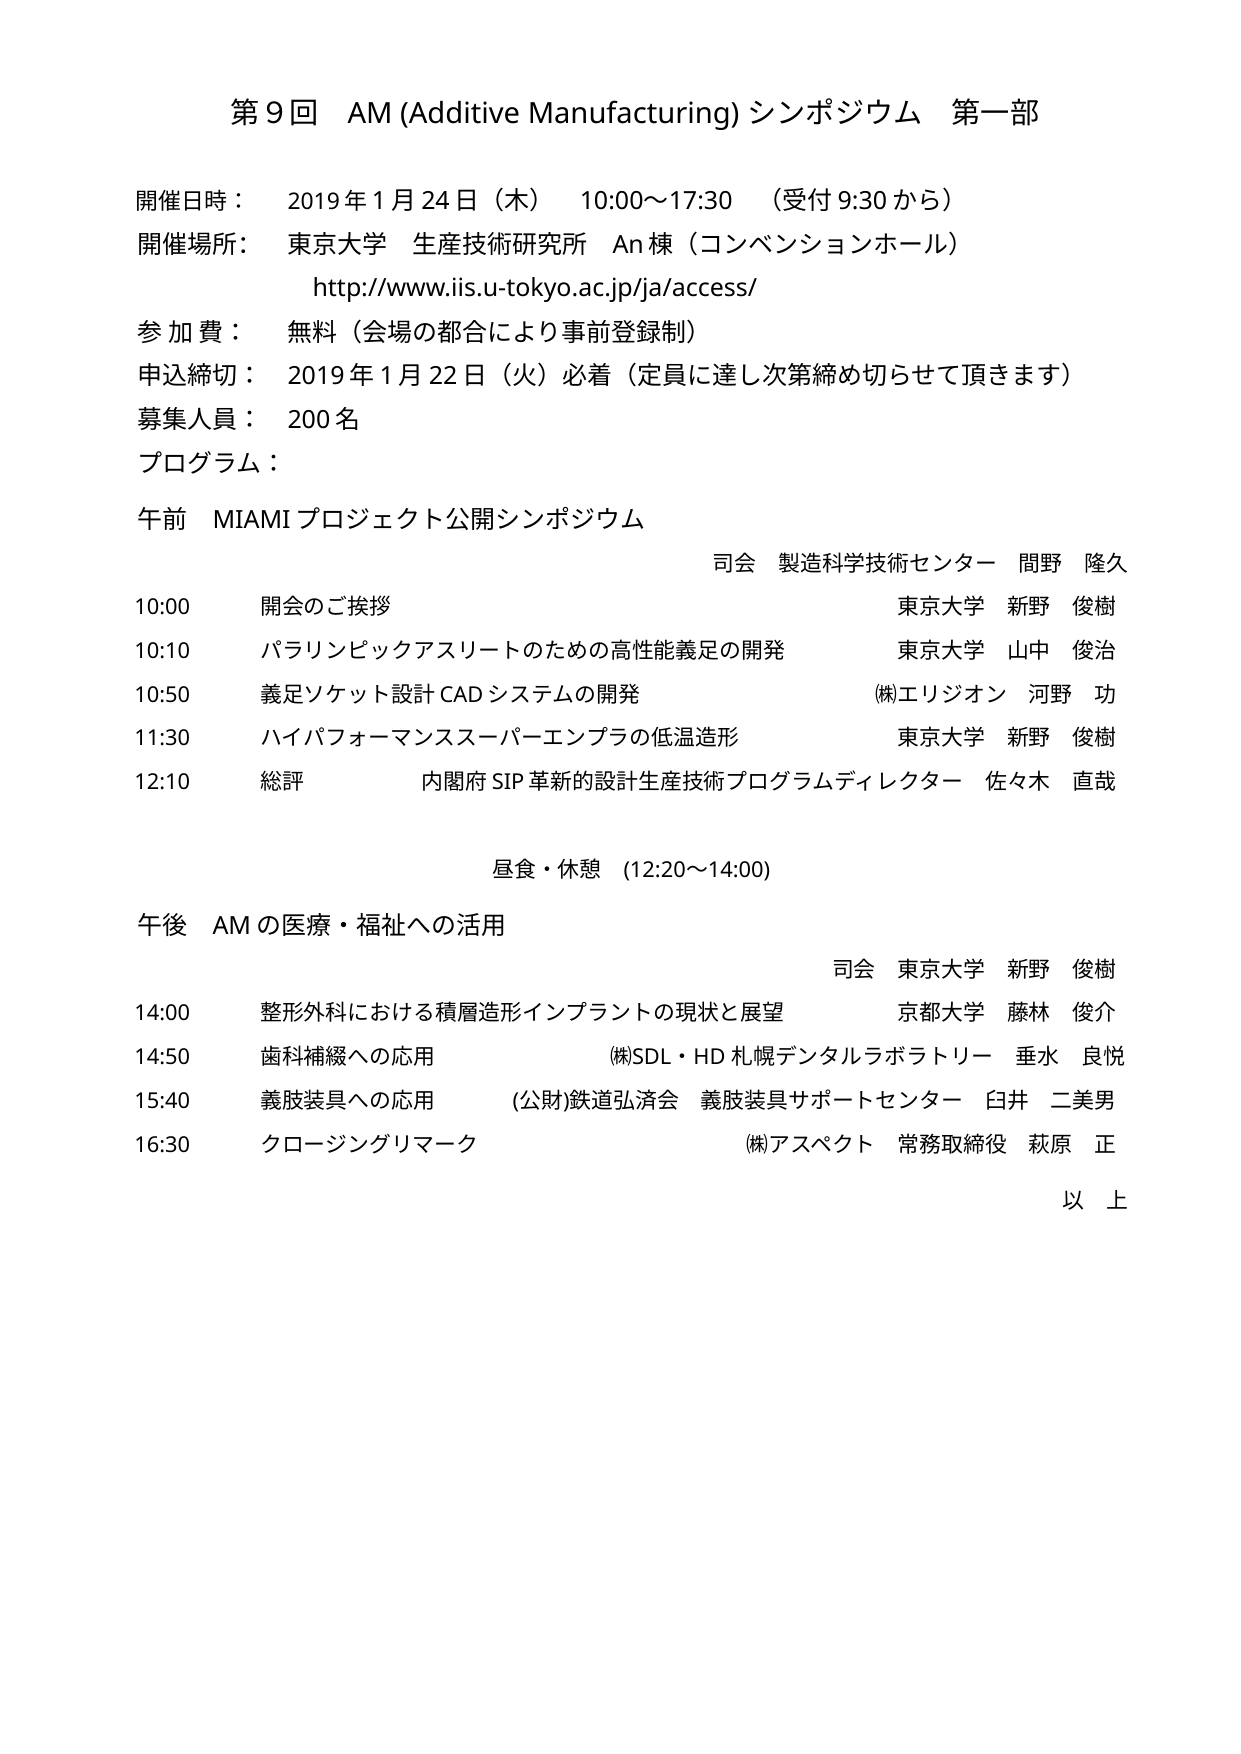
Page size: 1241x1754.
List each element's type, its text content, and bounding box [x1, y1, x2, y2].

text 11:30 ハイパフォーマンススーパーエンプラの低温造形 東京大学 新野 俊樹 [112, 714, 1128, 758]
text 参 加 費： 無料（会場の都合により事前登録制） [112, 308, 1128, 352]
text 午後 AMの医療・福祉への活用 [112, 902, 1128, 946]
text 昼食・休憩 (12:20～14:00) [112, 846, 1128, 889]
text 12:10 総評 内閣府SIP革新的設計生産技術プログラムディレクター 佐々木 直哉 [112, 758, 1128, 802]
text 午前 MIAMIプロジェクト公開シンポジウム [112, 496, 1128, 539]
text 14:50 歯科補綴への応用 ㈱SDL・HD 札幌デンタルラボラトリー 垂水 良悦 [112, 1033, 1128, 1077]
text 開催日時： 2019年1月24日（木） 10:00～17:30 （受付9:30から） [112, 177, 1128, 221]
text プログラム： [112, 439, 1128, 483]
text 申込締切： 2019年1月22日（火）必着（定員に達し次第締め切らせて頂きます） [112, 352, 1128, 396]
text http://www.iis.u-tokyo.ac.jp/ja/access/ [112, 264, 1128, 308]
text 10:50 義足ソケット設計CADシステムの開発 ㈱エリジオン 河野 功 [112, 671, 1128, 714]
text 司会 東京大学 新野 俊樹 [112, 946, 1128, 989]
text 10:00 開会のご挨拶 東京大学 新野 俊樹 [112, 583, 1128, 627]
text 第９回 AM (Additive Manufacturing) シンポジウム 第一部 [112, 89, 1128, 133]
text 10:10 パラリンピックアスリートのための高性能義足の開発 東京大学 山中 俊治 [112, 627, 1128, 671]
text 募集人員： 200名 [112, 396, 1128, 439]
text 15:40 義肢装具への応用 (公財)鉄道弘済会 義肢装具サポートセンター 臼井 二美男 [112, 1077, 1128, 1121]
text 司会 製造科学技術センター 間野 隆久 [112, 539, 1128, 583]
text 16:30 クロージングリマーク ㈱アスペクト 常務取締役 萩原 正 [112, 1121, 1128, 1164]
text 以 上 [112, 1177, 1128, 1221]
text 14:00 整形外科における積層造形インプラントの現状と展望 京都大学 藤林 俊介 [112, 989, 1128, 1033]
text 開催場所： 東京大学 生産技術研究所 An棟（コンベンションホール） [112, 221, 1128, 264]
